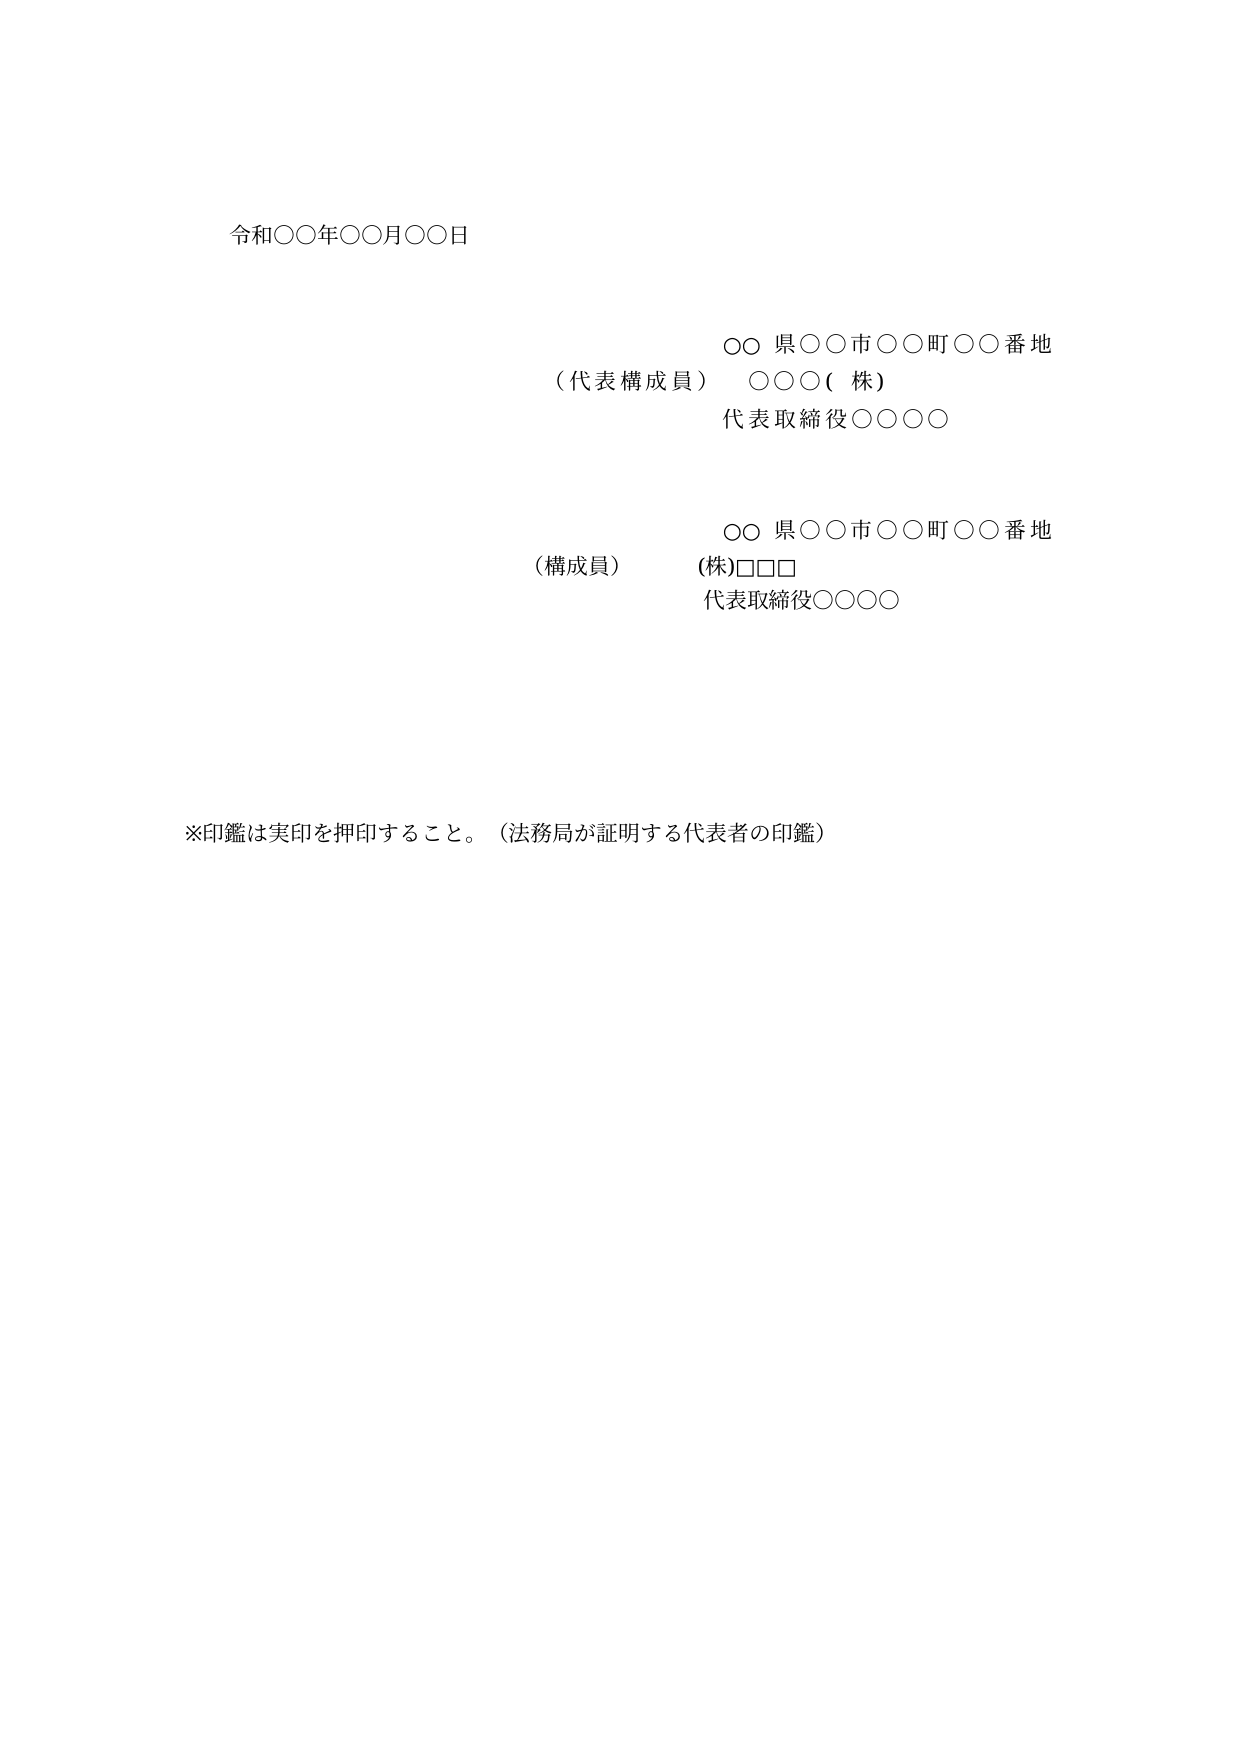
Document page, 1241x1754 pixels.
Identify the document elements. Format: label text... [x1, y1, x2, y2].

text （代表構成員） ○○○(株) [184, 362, 1056, 399]
text 代表取締役○○○○ [184, 399, 1056, 436]
text 代表取締役○○○○ [184, 581, 1056, 615]
text （構成員） (株)□□□ [184, 548, 1056, 581]
text 令和○○年○○月○○日 [184, 216, 1056, 250]
text ○○県○○市○○町○○番地 [184, 324, 1056, 362]
text ○○県○○市○○町○○番地 [184, 511, 1056, 548]
text ※印鑑は実印を押印すること。（法務局が証明する代表者の印鑑） [184, 815, 1056, 848]
